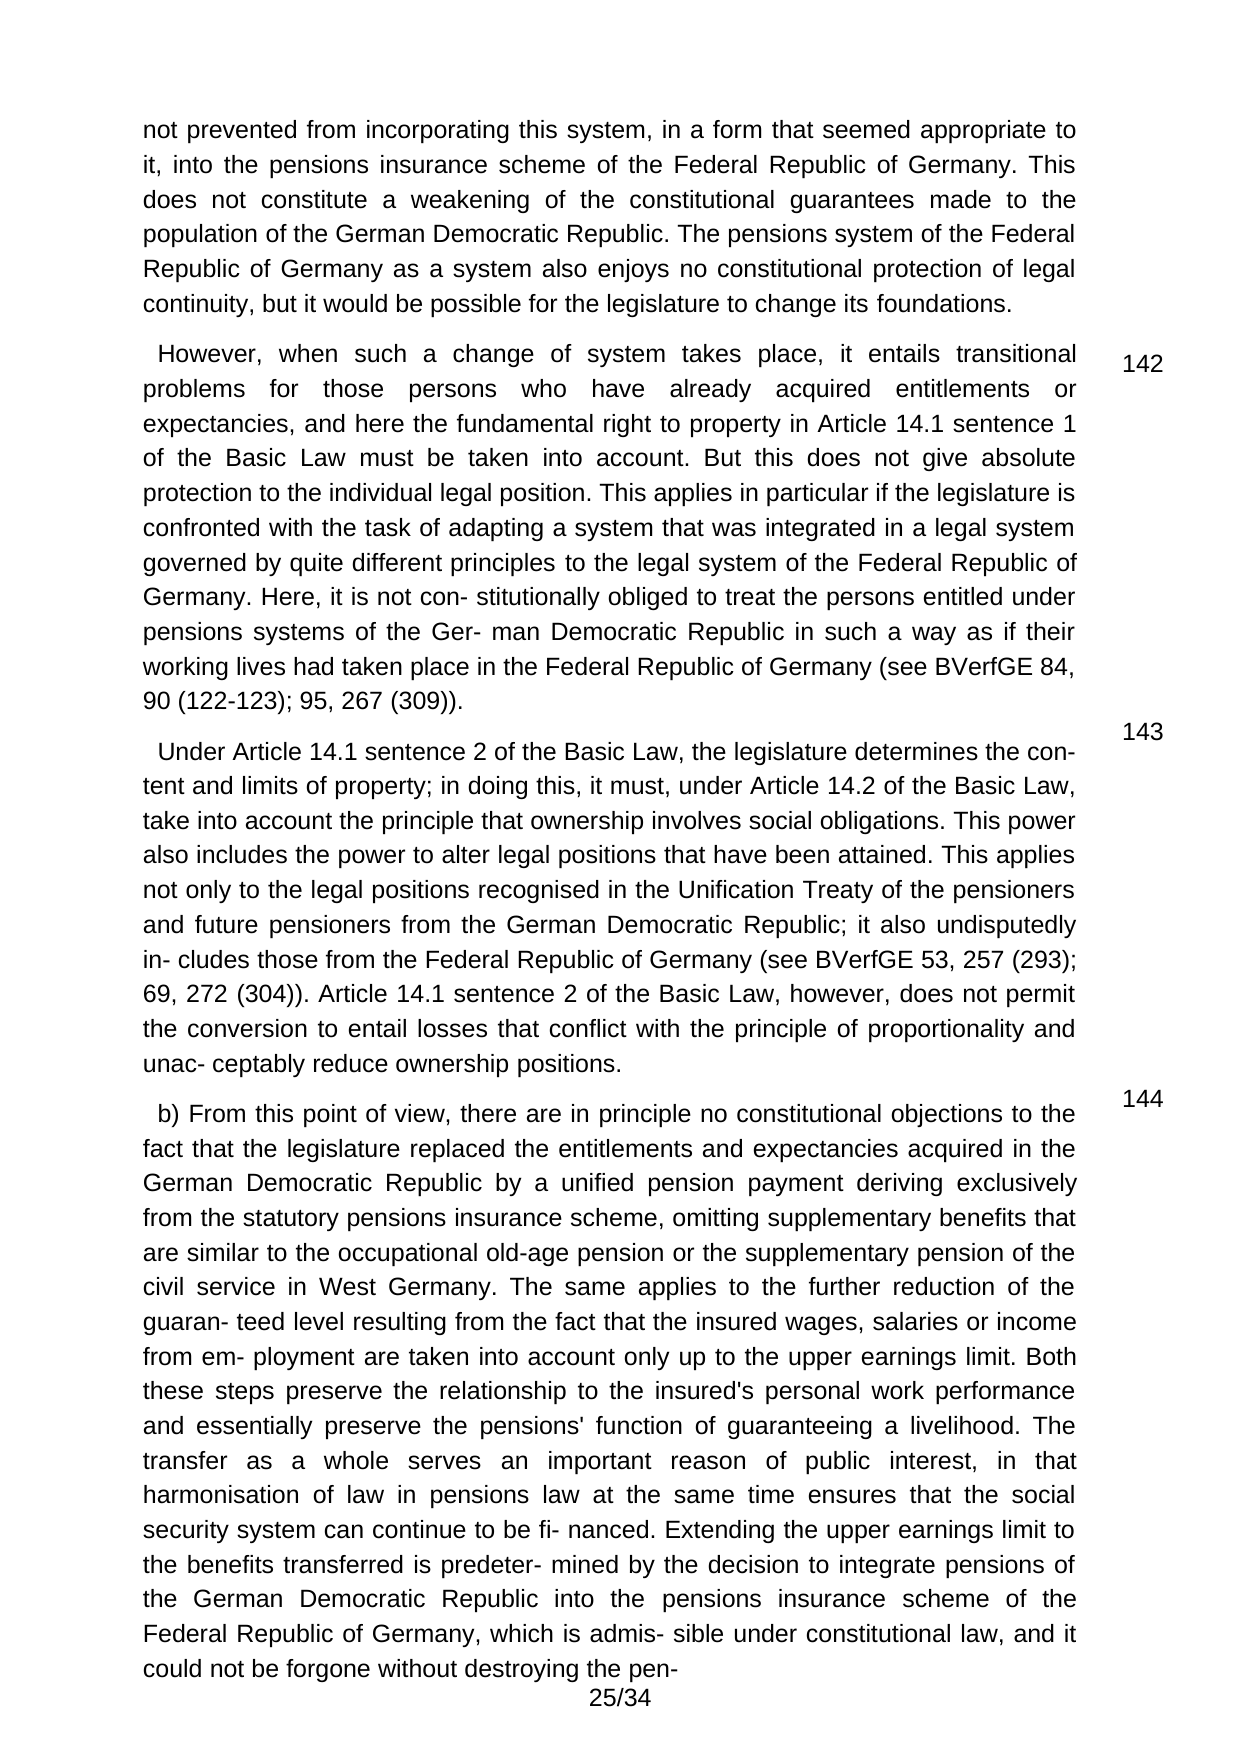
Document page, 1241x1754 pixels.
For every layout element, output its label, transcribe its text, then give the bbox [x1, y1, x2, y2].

text 143 [1122, 717, 1176, 746]
text However, when such a change of system takes place, it entails transitional problems for those persons who have already acquired entitlements or expectancies, and here the fundamental right to property in Article 14.1 sentence 1 of the Basic Law must be taken into account. But this does not give absolute protection to the individual legal position. This applies in particular if the legislature is confronted with the task of adapting a system that was integrated in a legal system governed by quite different principles to the legal system of the Federal Republic of Germany. Here, it is not con- stitutionally obliged to treat the persons entitled under pensions systems of the Ger- man Democratic Republic in such a way as if their working lives had taken place in the Federal Republic of Germany (see BVerfGE 84, 90 (122-123); 95, 267 (309)). [143, 339, 1077, 715]
text 144 [1122, 1084, 1176, 1113]
text 142 [1122, 349, 1176, 378]
text not prevented from incorporating this system, in a form that seemed appropriate to it, into the pensions insurance scheme of the Federal Republic of Germany. This does not constitute a weakening of the constitutional guarantees made to the population of the German Democratic Republic. The pensions system of the Federal Republic of Germany as a system also enjoys no constitutional protection of legal continuity, but it would be possible for the legislature to change its foundations. [143, 115, 1077, 318]
text Under Article 14.1 sentence 2 of the Basic Law, the legislature determines the con- tent and limits of property; in doing this, it must, under Article 14.2 of the Basic Law, take into account the principle that ownership involves social obligations. This power also includes the power to alter legal positions that have been attained. This applies not only to the legal positions recognised in the Unification Treaty of the pensioners and future pensioners from the German Democratic Republic; it also undisputedly in- cludes those from the Federal Republic of Germany (see BVerfGE 53, 257 (293); 69, 272 (304)). Article 14.1 sentence 2 of the Basic Law, however, does not permit the conversion to entail losses that conflict with the principle of proportionality and unac- ceptably reduce ownership positions. [143, 736, 1077, 1077]
list From this point of view, there are in principle no constitutional objections to the fact that the legislature replaced the entitlements and expectancies acquired in the German Democratic Republic by a unified pension payment deriving exclusively from the statutory pensions insurance scheme, omitting supplementary benefits that are similar to the occupational old-age pension or the supplementary pension of the civil service in West Germany. The same applies to the further reduction of the guaran- teed level resulting from the fact that the insured wages, salaries or income from em- ployment are taken into account only up to the upper earnings limit. Both these steps preserve the relationship to the insured's personal work performance and essentially preserve the pensions' function of guaranteeing a livelihood. The transfer as a whole serves an important reason of public interest, in that harmonisation of law in pensions law at the same time ensures that the social security system can continue to be fi- nanced. Extending the upper earnings limit to the benefits transferred is predeter- mined by the decision to integrate pensions of the German Democratic Republic into the pensions insurance scheme of the Federal Republic of Germany, which is admis- sible under constitutional law, and it could not be forgone without destroying the pen- [143, 1099, 1077, 1683]
